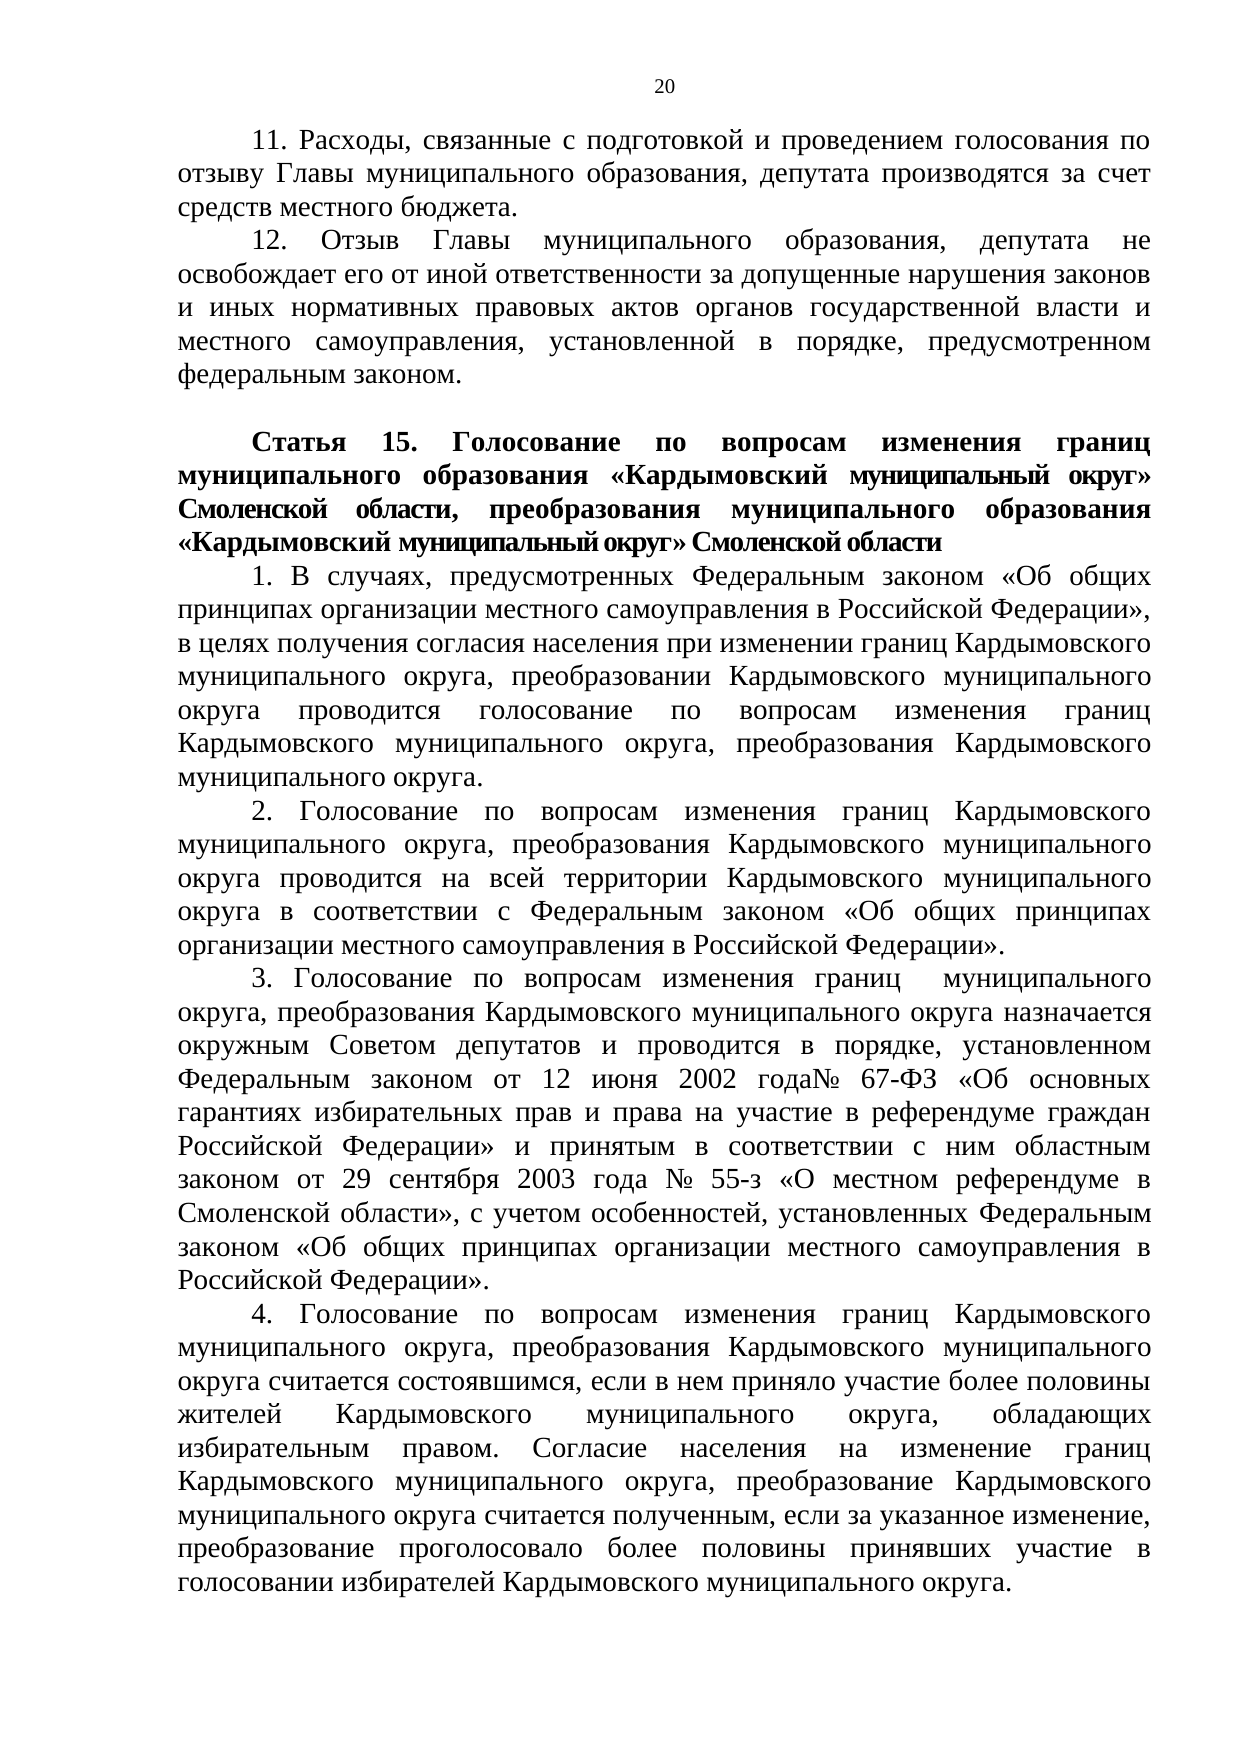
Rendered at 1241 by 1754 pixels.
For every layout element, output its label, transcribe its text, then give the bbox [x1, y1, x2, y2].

text 11. Расходы, связанные с подготовкой и проведением голосования по отзыву Главы муниципального образования, депутата производятся за счет средств местного бюджета. [177, 122, 1152, 222]
text Статья 15. Голосование по вопросам изменения границ муниципального образования «Кардымовский муниципальный округ» Смоленской области, преобразования муниципального образования «Кардымовский муниципальный округ» Смоленской области [177, 424, 1152, 558]
text 4. Голосование по вопросам изменения границ Кардымовского муниципального округа, преобразования Кардымовского муниципального округа считается состоявшимся, если в нем приняло участие более половины жителей Кардымовского муниципального округа, обладающих избирательным правом. Согласие населения на изменение границ Кардымовского муниципального округа, преобразование Кардымовского муниципального округа считается полученным, если за указанное изменение, преобразование проголосовало более половины принявших участие в голосовании избирателей Кардымовского муниципального округа. [177, 1296, 1152, 1598]
text 3. Голосование по вопросам изменения границ муниципального округа, преобразования Кардымовского муниципального округа назначается окружным Советом депутатов и проводится в порядке, установленном Федеральным законом от 12 июня 2002 года№ 67-ФЗ «Об основных гарантиях избирательных прав и права на участие в референдуме граждан Российской Федерации» и принятым в соответствии с ним областным законом от 29 сентября 2003 года № 55-з «О местном референдуме в Смоленской области», с учетом особенностей, установленных Федеральным законом «Об общих принципах организации местного самоуправления в Российской Федерации». [177, 960, 1152, 1296]
text 12. Отзыв Главы муниципального образования, депутата не освобождает его от иной ответственности за допущенные нарушения законов и иных нормативных правовых актов органов государственной власти и местного самоуправления, установленной в порядке, предусмотренном федеральным законом. [177, 222, 1152, 390]
text 1. В случаях, предусмотренных Федеральным законом «Об общих принципах организации местного самоуправления в Российской Федерации», в целях получения согласия населения при изменении границ Кардымовского муниципального округа, преобразовании Кардымовского муниципального округа проводится голосование по вопросам изменения границ Кардымовского муниципального округа, преобразования Кардымовского муниципального округа. [177, 558, 1152, 793]
text 2. Голосование по вопросам изменения границ Кардымовского муниципального округа, преобразования Кардымовского муниципального округа проводится на всей территории Кардымовского муниципального округа в соответствии с Федеральным законом «Об общих принципах организации местного самоуправления в Российской Федерации». [177, 793, 1152, 960]
